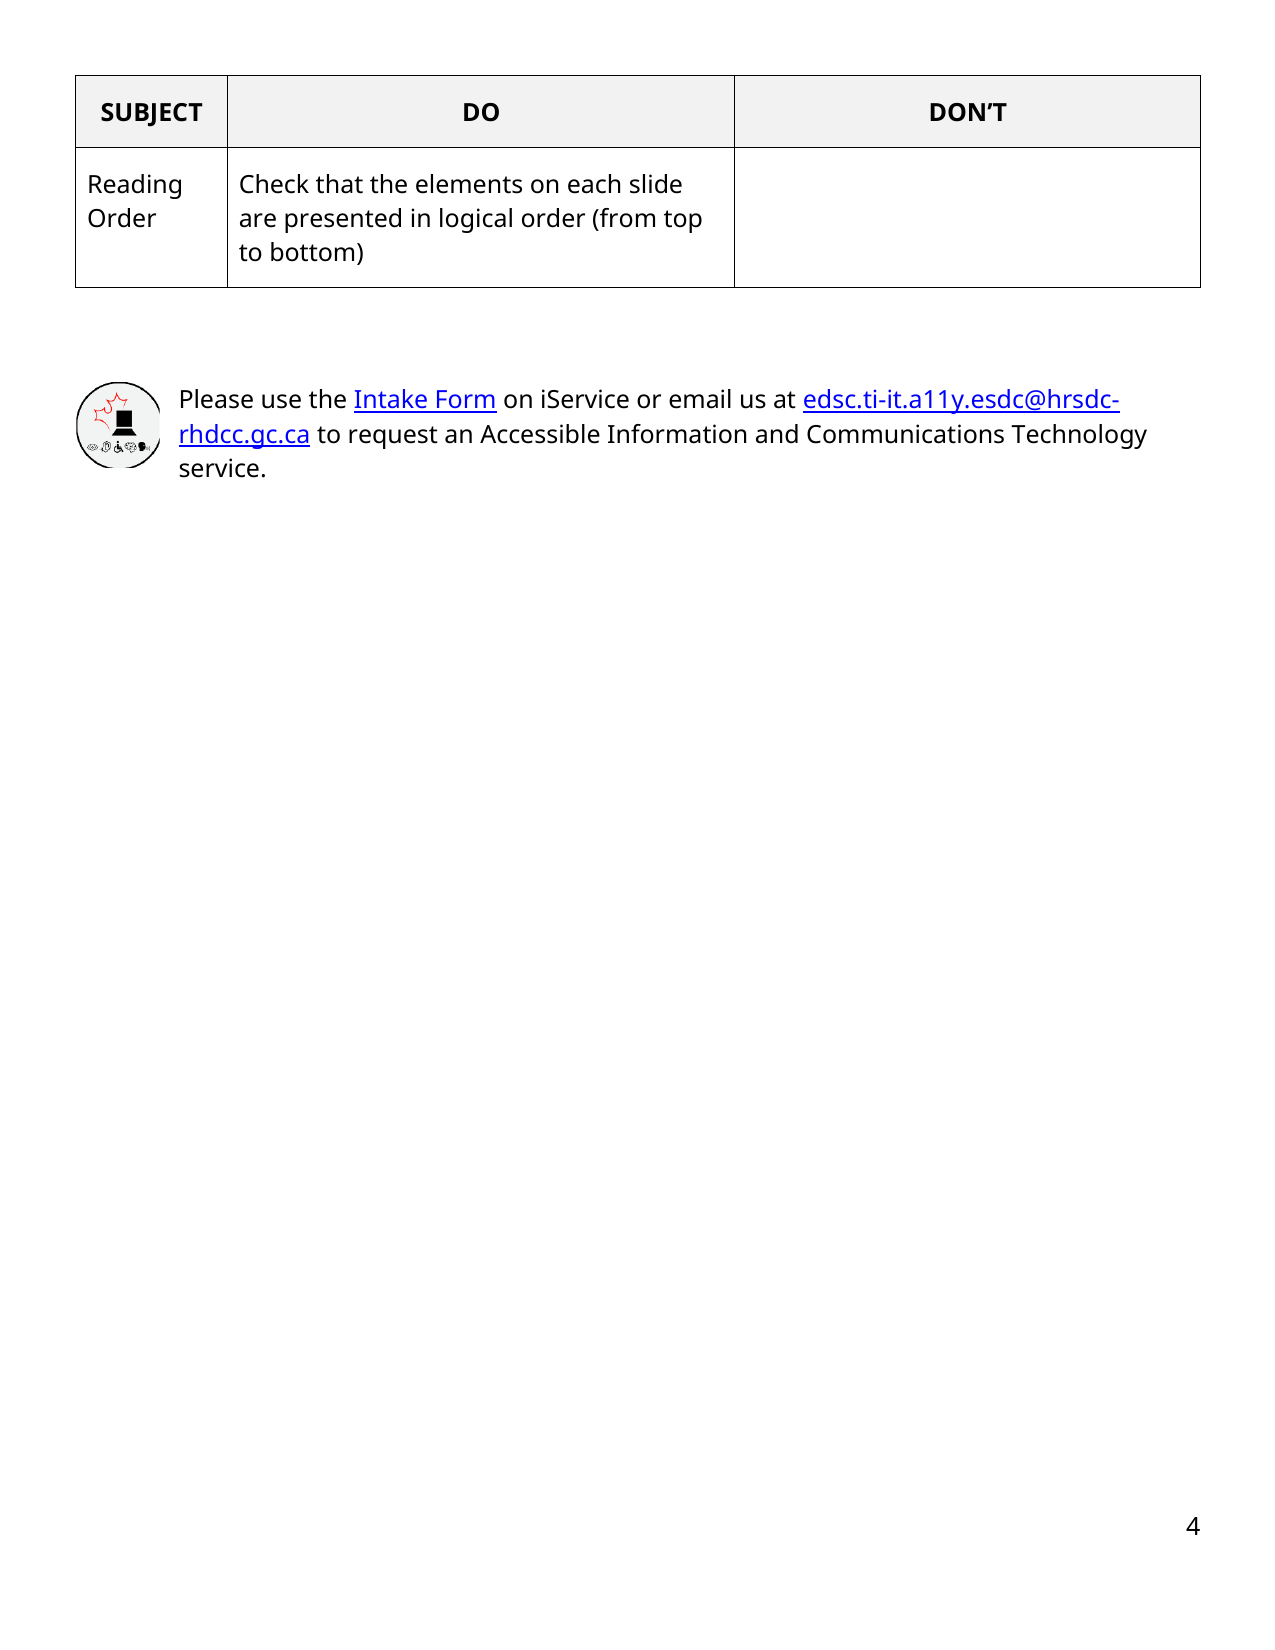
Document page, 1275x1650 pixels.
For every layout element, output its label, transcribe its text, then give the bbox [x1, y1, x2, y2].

table_header SUBJECT [76, 76, 227, 147]
table_header DON’T [735, 76, 1200, 147]
text Please use the Intake Form on iService or email us at edsc.ti-it.a11y.esdc@hrsdc-rhdcc.gc.ca to request an Accessible Information and Communications Technology service. [75, 382, 1200, 484]
table_cell [735, 148, 1200, 287]
table_header DO [228, 76, 734, 147]
table_cell Reading Order [76, 148, 227, 287]
picture [75, 382, 160, 467]
table_cell Check that the elements on each slide are presented in logical order (from top to bottom) [228, 148, 734, 287]
